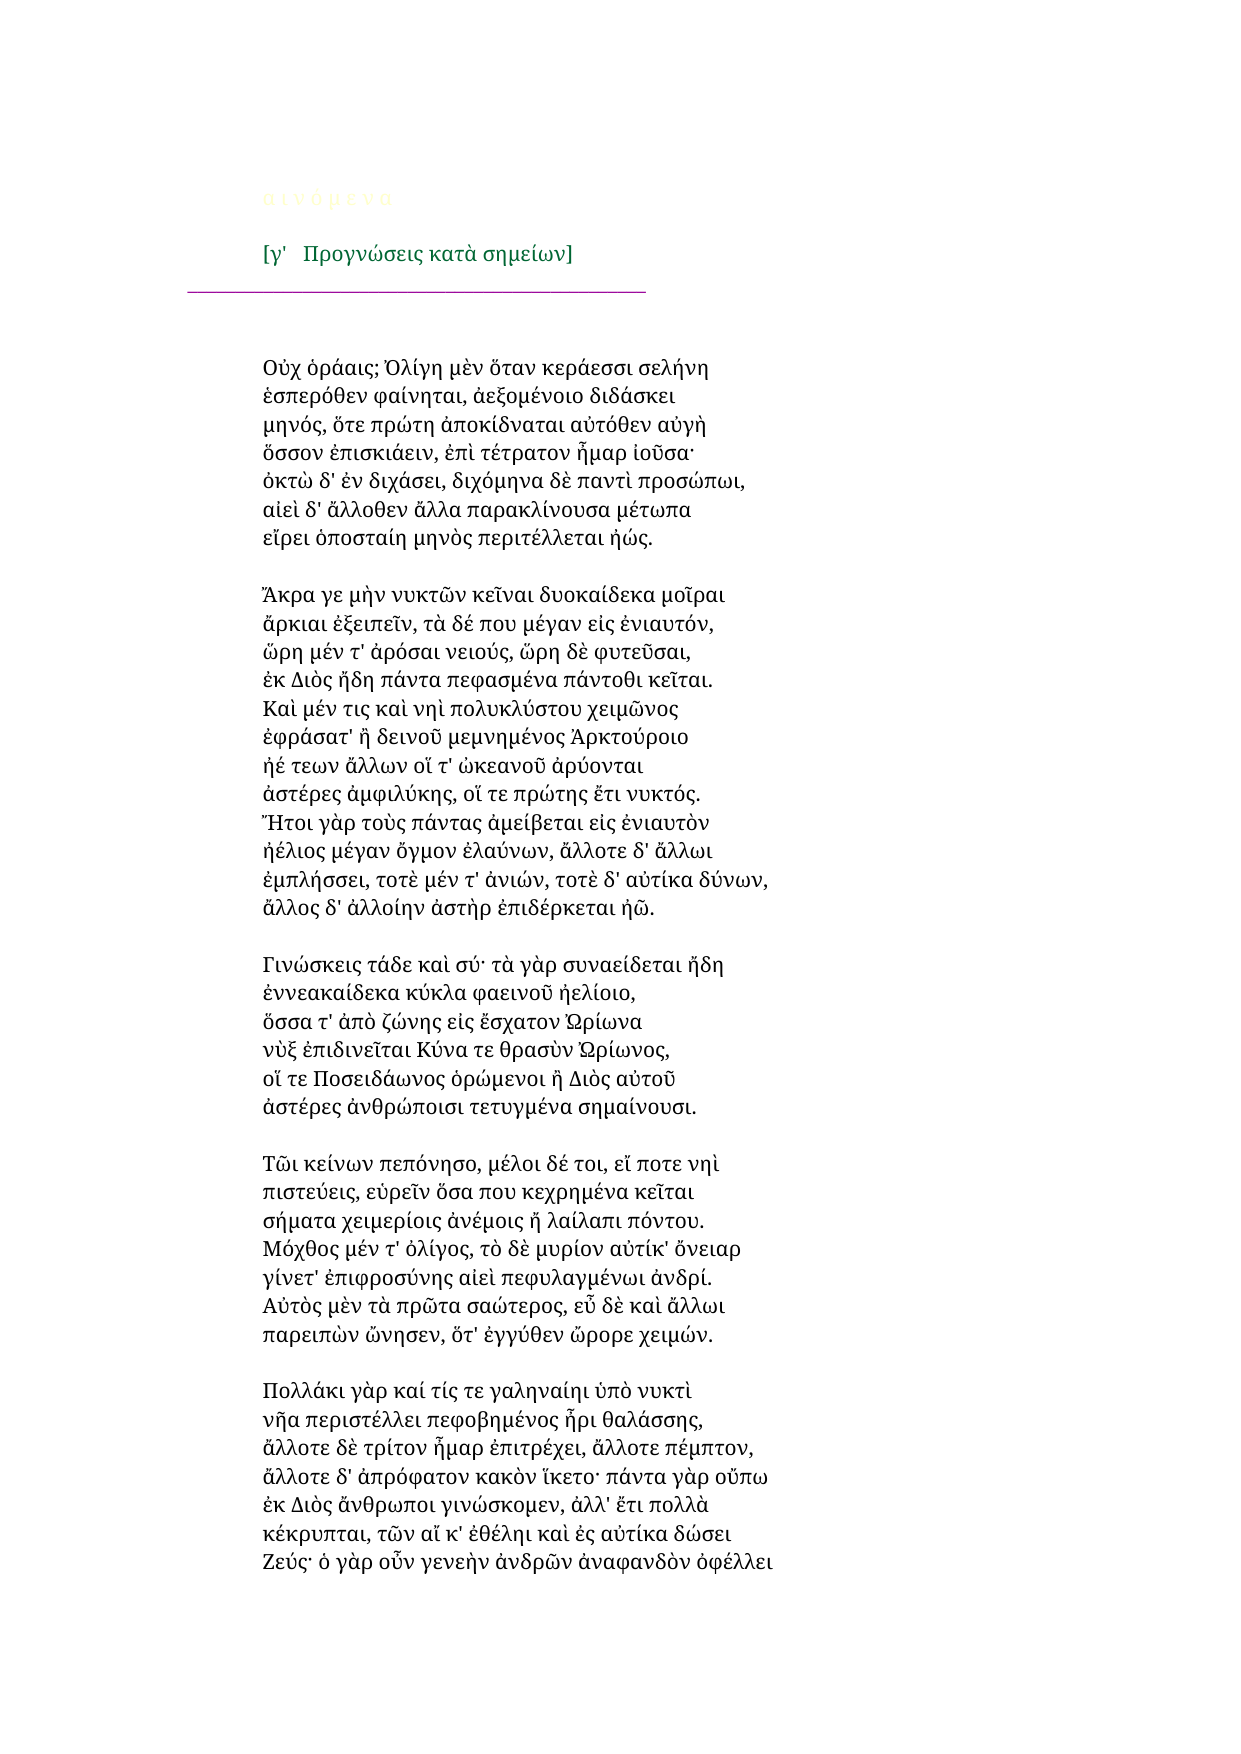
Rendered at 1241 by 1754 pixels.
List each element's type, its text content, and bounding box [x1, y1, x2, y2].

text Πολλάκι γὰρ καί τίς τε γαληναίηι ὑπὸ νυκτὶ νῆα περιστέλλει πεφοβημένος ἦρι θαλάσσης, ἄλλοτε δὲ τρίτον ἦμαρ ἐπιτρέχει, ἄλλοτε πέμπτον, ἄλλοτε δ' ἀπρόφατον κακὸν ἵκετο· πάντα γὰρ οὔπω ἐκ Διὸς ἄνθρωποι γινώσκομεν, ἀλλ' ἔτι πολλὰ [262, 1377, 1053, 1519]
text ἐφράσατ' ἢ δεινοῦ μεμνημένος Ἀρκτούροιο ἠέ τεων ἄλλων οἵ τ' ὠκεανοῦ ἀρύονται ἀστέρες ἀμφιλύκης, οἵ τε πρώτης ἔτι νυκτός. Ἤτοι γὰρ τοὺς πάντας ἀμείβεται εἰς ἐνιαυτὸν ἠέλιος μέγαν ὄγμον ἐλαύνων, ἄλλοτε δ' ἄλλωι [262, 722, 1053, 865]
text νὺξ ἐπιδινεῖται Κύνα τε θρασὺν Ὠρίωνος, οἵ τε Ποσειδάωνος ὁρώμενοι ἢ Διὸς αὐτοῦ ἀστέρες ἀνθρώποισι τετυγμένα σημαίνουσι. Τῶι κείνων πεπόνησο, μέλοι δέ τοι, εἴ ποτε νηὶ πιστεύεις, εὑρεῖν ὅσα που κεχρημένα κεῖται [262, 1035, 1053, 1206]
text σήματα χειμερίοις ἀνέμοις ἤ λαίλαπι πόντου. Μόχθος μέν τ' ὀλίγος, τὸ δὲ μυρίον αὐτίκ' ὄνειαρ γίνετ' ἐπιφροσύνης αἰεὶ πεφυλαγμένωι ἀνδρί. Αὐτὸς μὲν τὰ πρῶτα σαώτερος, εὖ δὲ καὶ ἄλλωι παρειπὼν ὤνησεν, ὅτ' ἐγγύθεν ὤρορε χειμών. [262, 1206, 1053, 1348]
text μηνός, ὅτε πρώτη ἀποκίδναται αὐτόθεν αὐγὴ ὅσσον ἐπισκιάειν, ἐπὶ τέτρατον ἦμαρ ἰοῦσα· ὀκτὼ δ' ἐν διχάσει, διχόμηνα δὲ παντὶ προσώπωι, αἰεὶ δ' ἄλλοθεν ἄλλα παρακλίνουσα μέτωπα εἴρει ὁποσταίη μηνὸς περιτέλλεται ἠώς. [262, 410, 1053, 552]
text Οὐχ ὁράαις; Ὀλίγη μὲν ὅταν κεράεσσι σελήνη ἑσπερόθεν φαίνηται, ἀεξομένοιο διδάσκει [262, 353, 1053, 410]
text ________________________________________________ [187, 268, 1053, 353]
text ἐμπλήσσει, τοτὲ μέν τ' ἀνιών, τοτὲ δ' αὐτίκα δύνων, ἄλλος δ' ἀλλοίην ἀστὴρ ἐπιδέρκεται ἠῶ. Γινώσκεις τάδε καὶ σύ· τὰ γὰρ συναείδεται ἤδη ἐννεακαίδεκα κύκλα φαεινοῦ ἠελίοιο, ὅσσα τ' ἀπὸ ζώνης εἰς ἔσχατον Ὠρίωνα [262, 865, 1053, 1035]
text α ι ν ό μ ε ν α [γ' Προγνώσεις κατὰ σημείων] [262, 183, 1053, 268]
text Ἄκρα γε μὴν νυκτῶν κεῖναι δυοκαίδεκα μοῖραι ἄρκιαι ἐξειπεῖν, τὰ δέ που μέγαν εἰς ἐνιαυτόν, ὥρη μέν τ' ἀρόσαι νειούς, ὥρη δὲ φυτεῦσαι, ἐκ Διὸς ἤδη πάντα πεφασμένα πάντοθι κεῖται. Καὶ μέν τις καὶ νηὶ πολυκλύστου χειμῶνος [262, 580, 1053, 722]
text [262, 1519, 1053, 1576]
